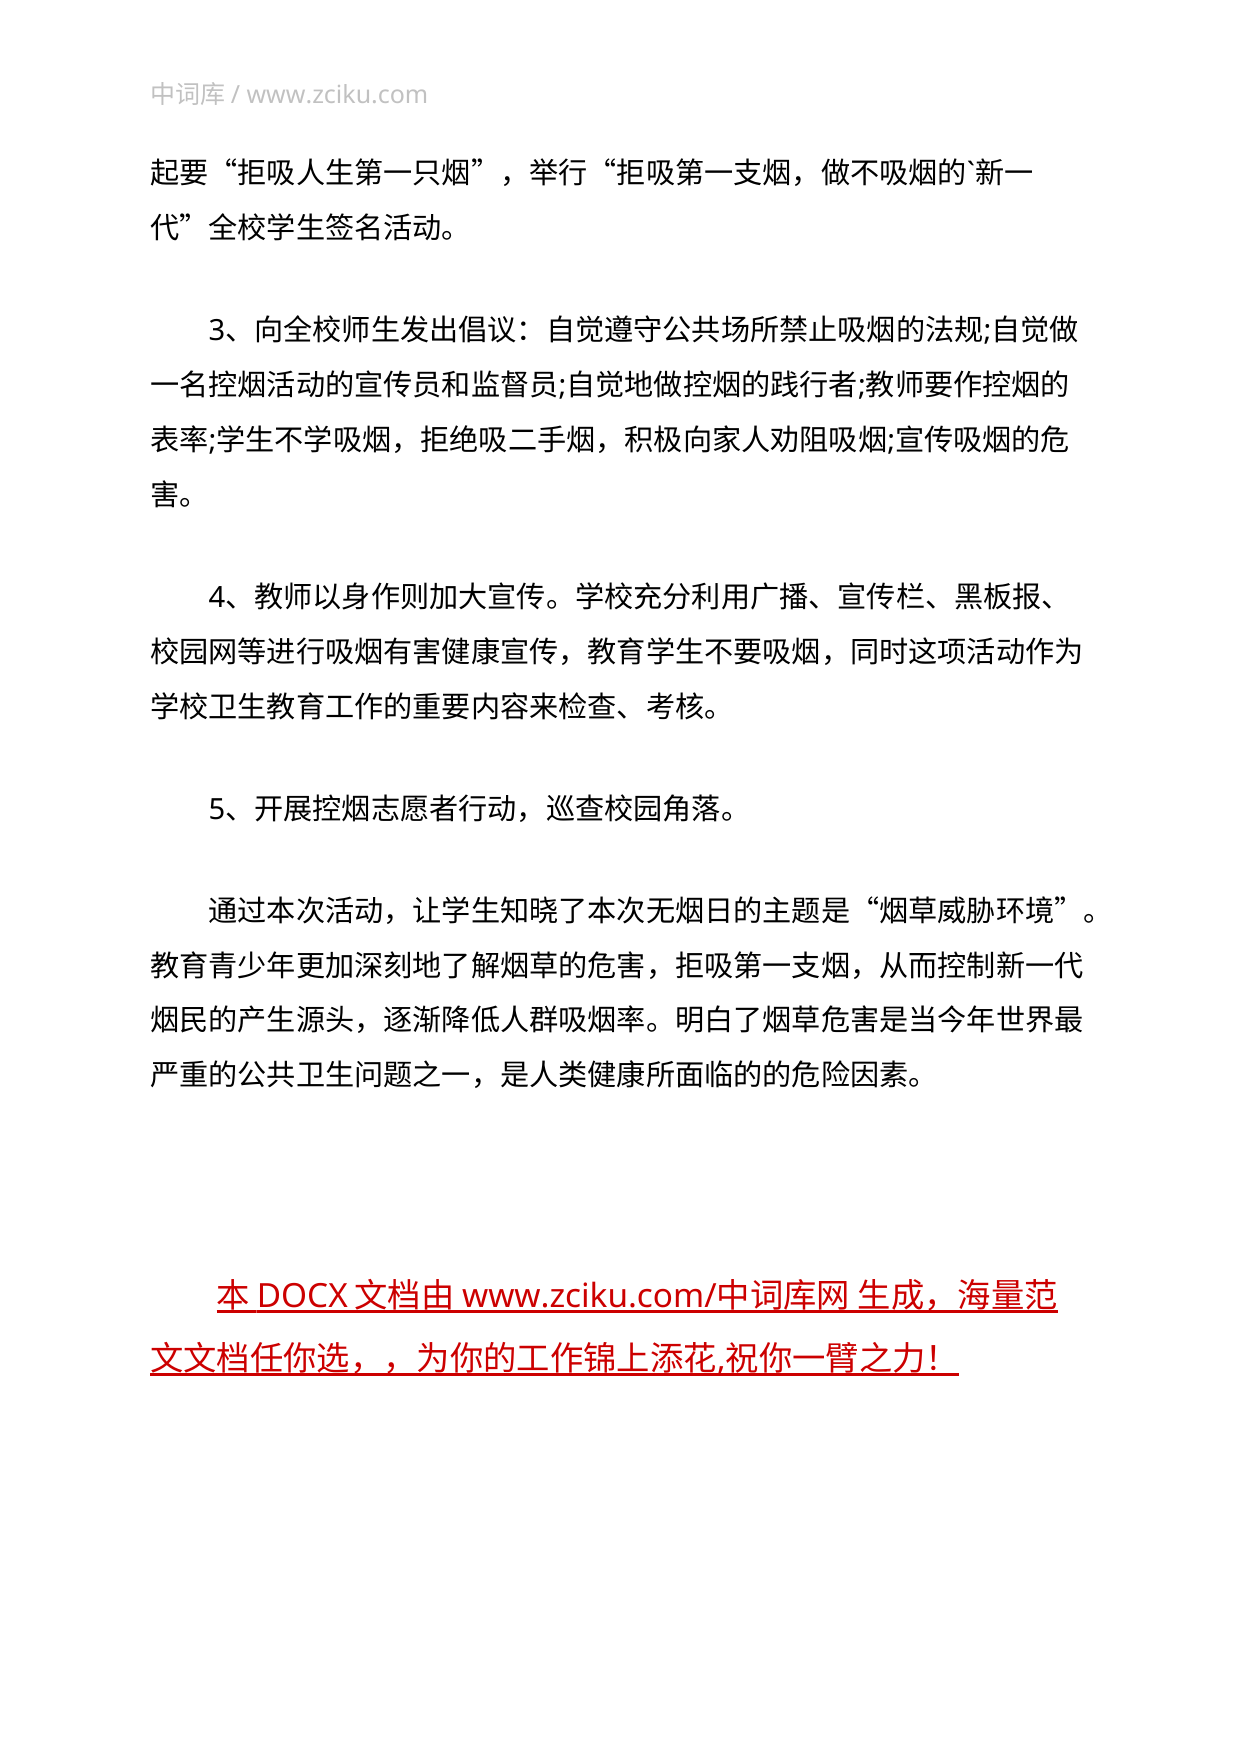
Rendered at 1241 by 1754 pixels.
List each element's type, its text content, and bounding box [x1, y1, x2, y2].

text 3、向全校师生发出倡议：自觉遵守公共场所禁止吸烟的法规;自觉做一名控烟活动的宣传员和监督员;自觉地做控烟的践行者;教师要作控烟的表率;学生不学吸烟，拒绝吸二手烟，积极向家人劝阻吸烟;宣传吸烟的危害。 [150, 307, 1090, 514]
text 4、教师以身作则加大宣传。学校充分利用广播、宣传栏、黑板报、校园网等进行吸烟有害健康宣传，教育学生不要吸烟，同时这项活动作为学校卫生教育工作的重要内容来检查、考核。 [150, 573, 1090, 726]
text 本DOCX文档由 www.zciku.com/中词库网 生成，海量范文文档任你选，，为你的工作锦上添花,祝你一臂之力！ [150, 1269, 1090, 1380]
text 通过本次活动，让学生知晓了本次无烟日的主题是“烟草威胁环境”。教育青少年更加深刻地了解烟草的危害，拒吸第一支烟，从而控制新一代烟民的产生源头，逐渐降低人群吸烟率。明白了烟草危害是当今年世界最严重的公共卫生问题之一，是人类健康所面临的的危险因素。 [150, 887, 1090, 1094]
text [150, 150, 1090, 247]
text 5、开展控烟志愿者行动，巡查校园角落。 [150, 785, 1090, 828]
